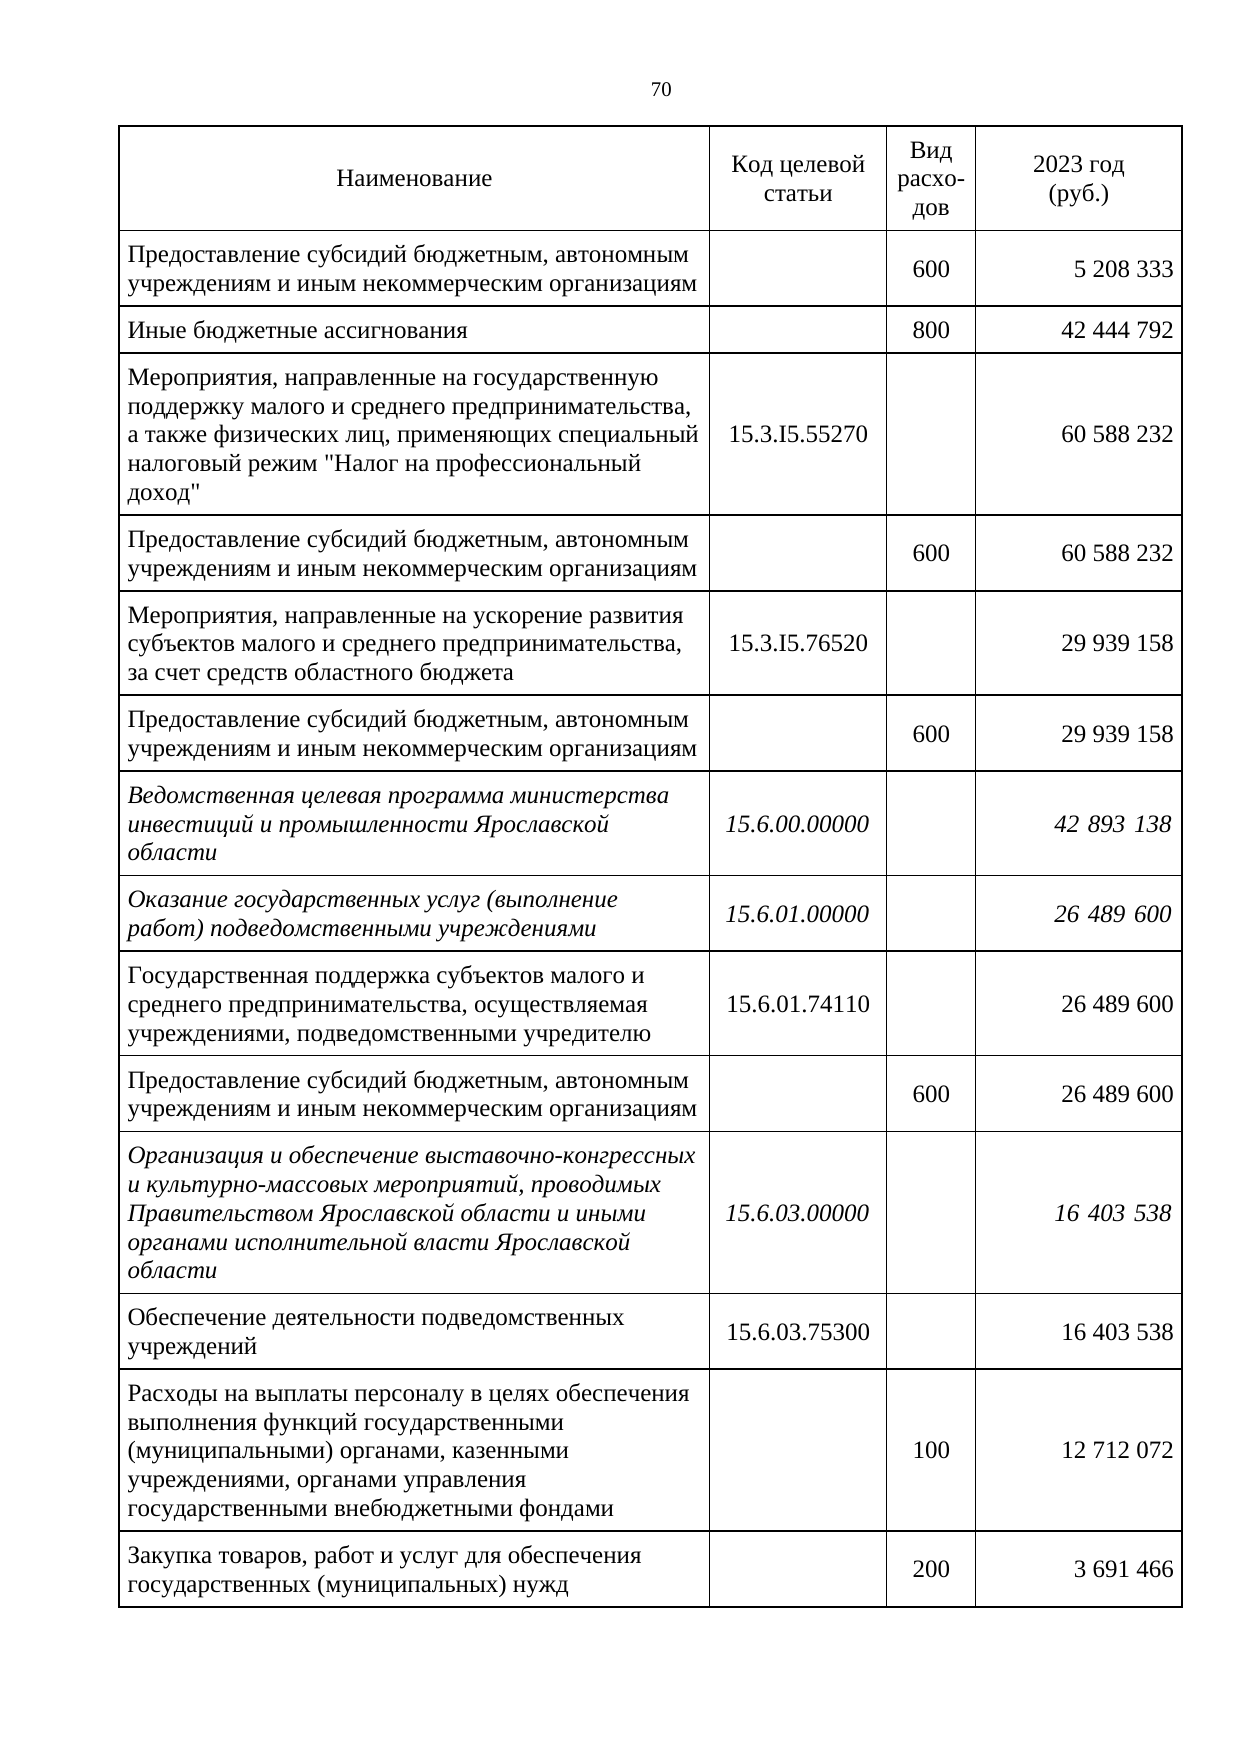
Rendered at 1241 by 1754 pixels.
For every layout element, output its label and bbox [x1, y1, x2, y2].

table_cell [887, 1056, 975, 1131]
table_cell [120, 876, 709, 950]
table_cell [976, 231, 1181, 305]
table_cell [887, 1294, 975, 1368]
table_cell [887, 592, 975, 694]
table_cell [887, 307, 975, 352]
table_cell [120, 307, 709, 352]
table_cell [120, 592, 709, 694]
table_header [976, 127, 1181, 229]
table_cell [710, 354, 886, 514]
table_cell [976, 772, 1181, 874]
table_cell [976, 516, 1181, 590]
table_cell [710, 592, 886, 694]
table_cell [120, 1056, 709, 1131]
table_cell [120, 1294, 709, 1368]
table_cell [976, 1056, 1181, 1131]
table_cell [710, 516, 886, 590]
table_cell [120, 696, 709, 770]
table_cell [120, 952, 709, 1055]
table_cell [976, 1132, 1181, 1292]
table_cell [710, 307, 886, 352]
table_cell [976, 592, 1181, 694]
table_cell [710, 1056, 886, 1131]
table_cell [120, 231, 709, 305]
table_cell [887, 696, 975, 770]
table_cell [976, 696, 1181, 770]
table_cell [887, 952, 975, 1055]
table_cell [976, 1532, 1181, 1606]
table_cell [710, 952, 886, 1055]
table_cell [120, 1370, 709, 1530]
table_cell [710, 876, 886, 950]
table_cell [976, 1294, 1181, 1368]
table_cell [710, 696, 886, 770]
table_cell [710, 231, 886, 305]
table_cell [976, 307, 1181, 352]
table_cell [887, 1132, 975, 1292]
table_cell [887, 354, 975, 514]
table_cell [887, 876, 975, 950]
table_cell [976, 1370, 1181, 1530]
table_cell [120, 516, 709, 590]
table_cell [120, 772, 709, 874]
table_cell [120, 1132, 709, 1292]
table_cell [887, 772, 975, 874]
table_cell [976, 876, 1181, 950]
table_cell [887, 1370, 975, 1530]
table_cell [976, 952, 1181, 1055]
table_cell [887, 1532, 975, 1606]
table_header [887, 127, 975, 229]
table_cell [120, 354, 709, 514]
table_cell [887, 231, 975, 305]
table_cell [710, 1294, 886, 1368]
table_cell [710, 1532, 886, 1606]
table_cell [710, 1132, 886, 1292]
table_header [710, 127, 886, 229]
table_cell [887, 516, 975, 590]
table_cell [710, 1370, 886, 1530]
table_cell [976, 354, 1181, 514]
table_header [120, 127, 709, 229]
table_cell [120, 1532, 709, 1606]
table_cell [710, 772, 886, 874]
